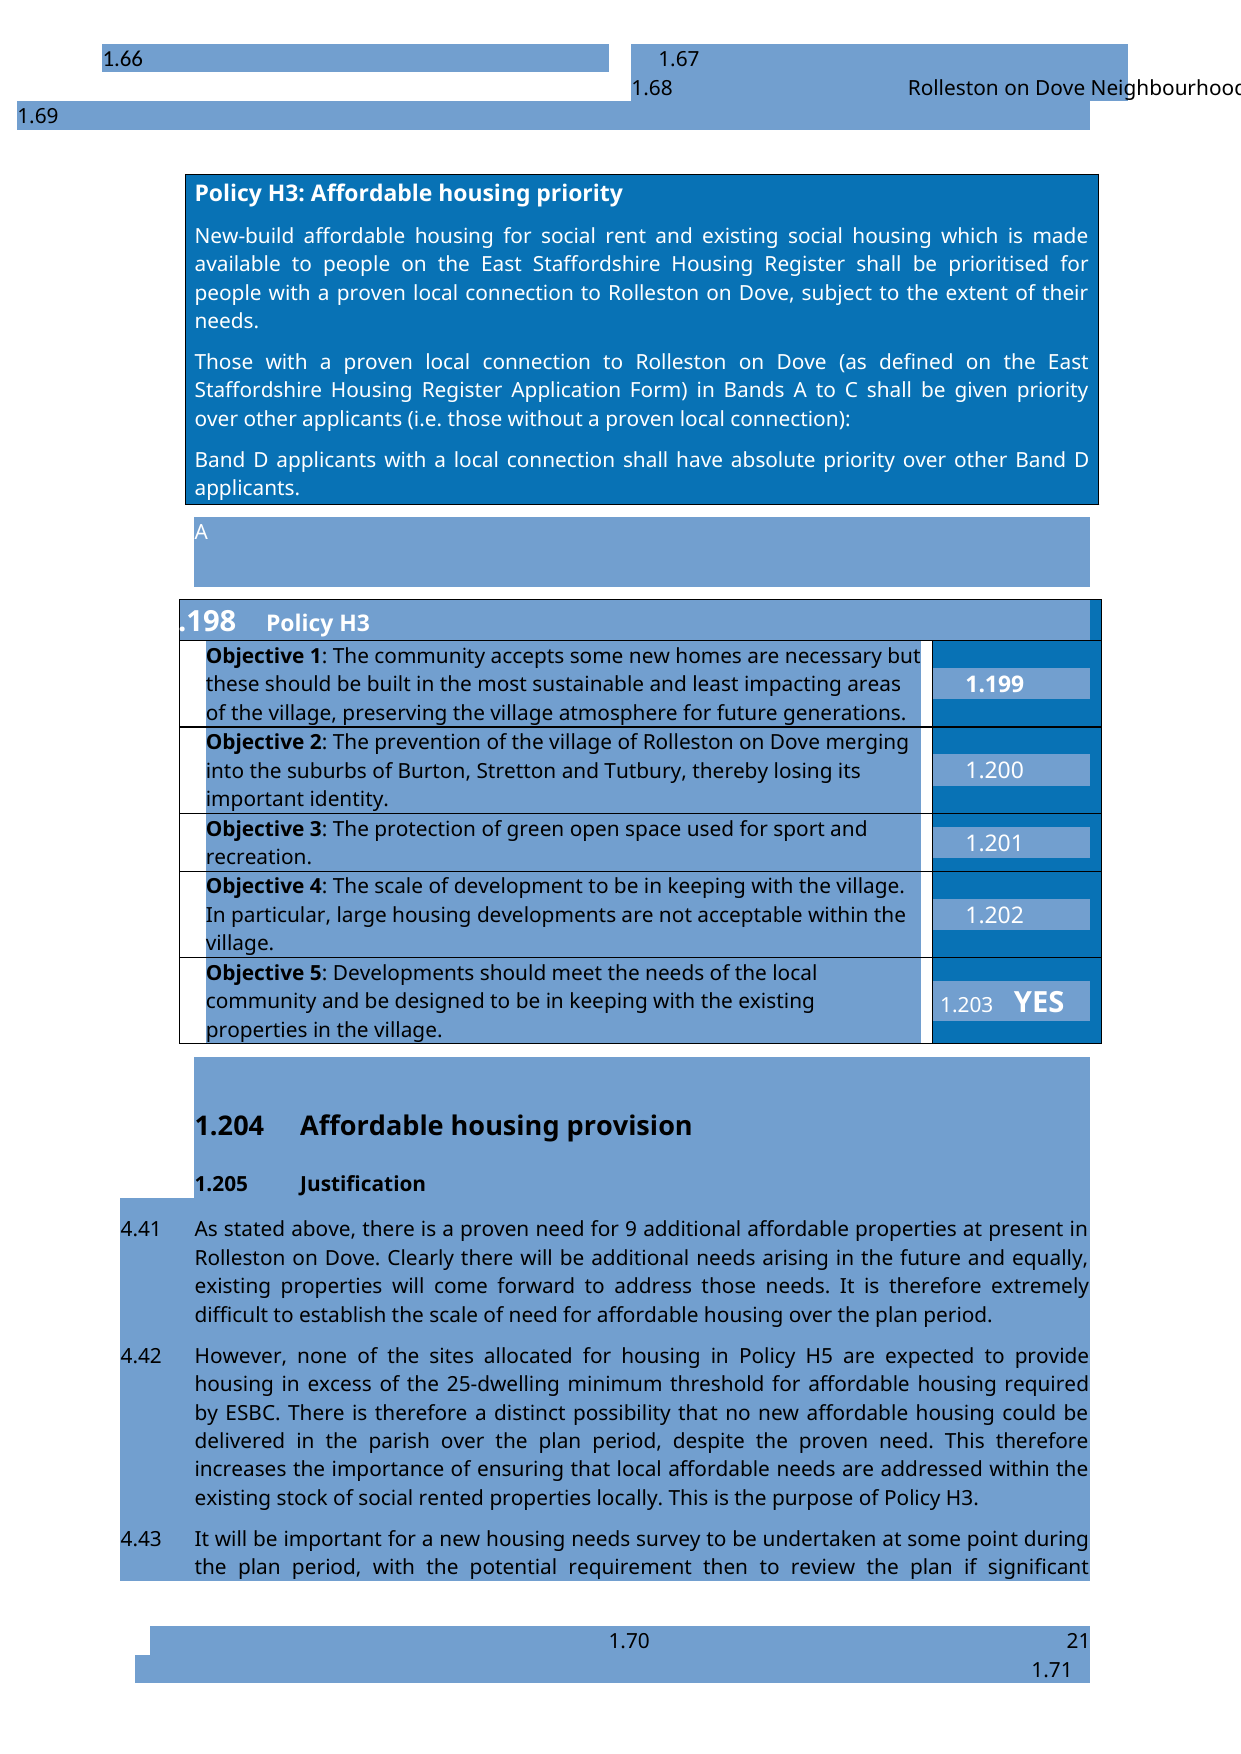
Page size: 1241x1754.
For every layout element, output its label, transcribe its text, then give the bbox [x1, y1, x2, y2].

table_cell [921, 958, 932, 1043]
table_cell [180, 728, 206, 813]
table_cell [933, 872, 1101, 957]
text However, none of the sites allocated for housing in Policy H5 are expected to provide housing in excess of the 25-dwelling minimum threshold for affordable housing required by ESBC. There is therefore a distinct possibility that no new affordable housing could be delivered in the parish over the plan period, despite the proven need. This therefore increases the importance of ensuring that local affordable needs are addressed within the existing stock of social rented properties locally. This is the purpose of Policy H3. [120, 1341, 1090, 1511]
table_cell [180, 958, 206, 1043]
table_cell [933, 728, 1101, 813]
list New-build affordable housing for social rent and existing social housing which is made available to people on the East Staffordshire Housing Register shall be prioritised for people with a proven local connection to Rolleston on Dove, subject to the extent of their needs. [186, 218, 1098, 334]
list A [194, 517, 1090, 546]
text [120, 1524, 1090, 1581]
subtitle Affordable housing provision [194, 1106, 1090, 1143]
text As stated above, there is a proven need for 9 additional affordable properties at present in Rolleston on Dove. Clearly there will be additional needs arising in the future and equally, existing properties will come forward to address those needs. It is therefore extremely difficult to establish the scale of need for affordable housing over the plan period. [120, 1214, 1090, 1328]
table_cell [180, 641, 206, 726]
list Policy H3: Affordable housing priority [186, 175, 1098, 208]
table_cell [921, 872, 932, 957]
list Band D applicants with a local connection shall have absolute priority over other Band D applicants. [186, 442, 1098, 504]
table_cell [933, 814, 1101, 871]
subtitle Justification [194, 1169, 1090, 1198]
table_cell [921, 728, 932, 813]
table_cell YES [933, 958, 1101, 1043]
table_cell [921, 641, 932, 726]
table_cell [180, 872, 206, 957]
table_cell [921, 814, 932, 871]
table_cell [933, 641, 1101, 726]
list Those with a proven local connection to Rolleston on Dove (as defined on the East Staffordshire Housing Register Application Form) in Bands A to C shall be given priority over other applicants (i.e. those without a proven local connection): [186, 344, 1098, 432]
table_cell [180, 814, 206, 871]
